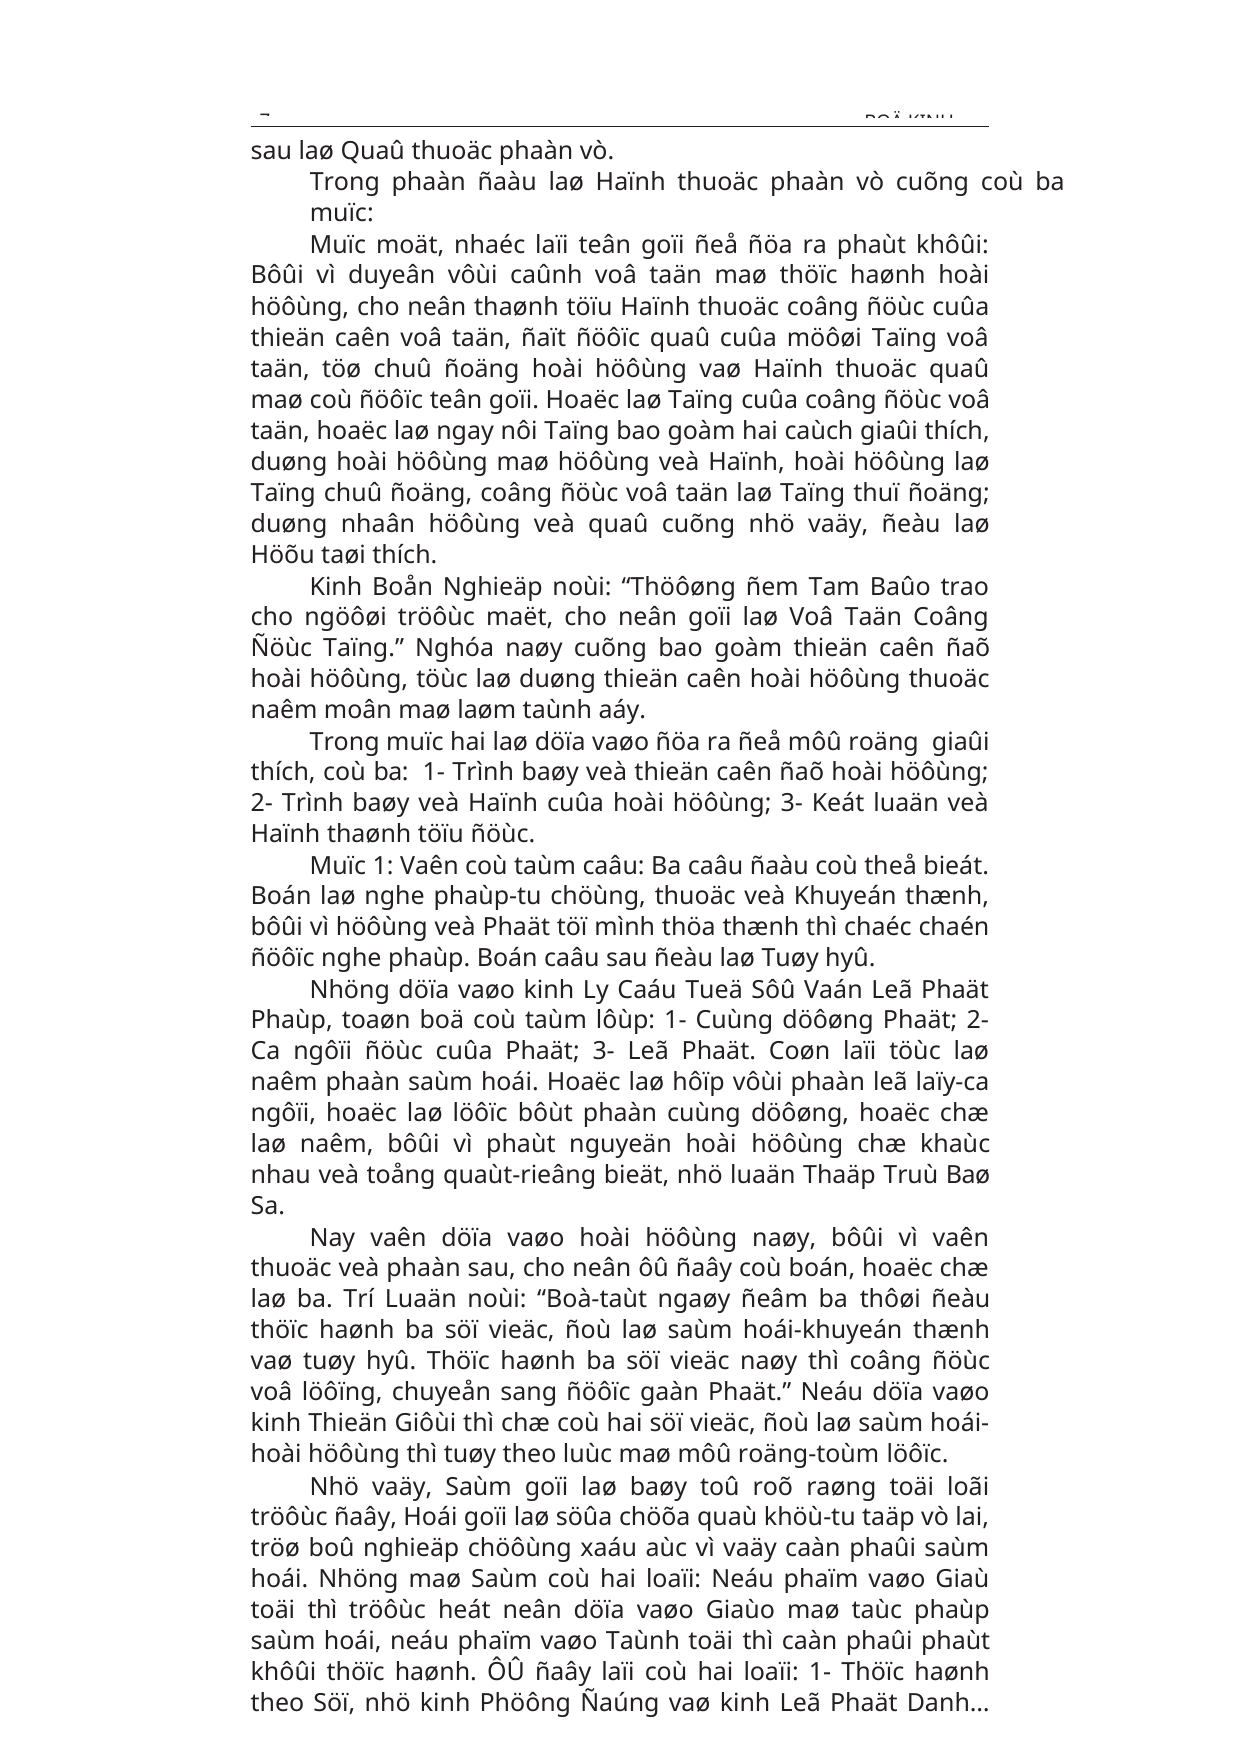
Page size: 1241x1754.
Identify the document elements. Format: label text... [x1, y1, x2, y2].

text Trong phaàn ñaàu laø Haïnh thuoäc phaàn vò cuõng coù ba muïc: [309, 166, 1065, 228]
text Muïc 1: Vaên coù taùm caâu: Ba caâu ñaàu coù theå bieát. Boán laø nghe phaùp-tu chöùng, thuoäc veà Khuyeán thænh, bôûi vì höôùng veà Phaät töï mình thöa thænh thì chaéc chaén ñöôïc nghe phaùp. Boán caâu sau ñeàu laø Tuøy hyû. [250, 850, 990, 974]
text Nhöng döïa vaøo kinh Ly Caáu Tueä Sôû Vaán Leã Phaät Phaùp, toaøn boä coù taùm lôùp: 1- Cuùng döôøng Phaät; 2- Ca ngôïi ñöùc cuûa Phaät; 3- Leã Phaät. Coøn laïi töùc laø naêm phaàn saùm hoái. Hoaëc laø hôïp vôùi phaàn leã laïy-ca ngôïi, hoaëc laø löôïc bôùt phaàn cuùng döôøng, hoaëc chæ laø naêm, bôûi vì phaùt nguyeän hoài höôùng chæ khaùc nhau veà toång quaùt-rieâng bieät, nhö luaän Thaäp Truù Baø Sa. [250, 974, 990, 1222]
text sau laø Quaû thuoäc phaàn vò. [250, 134, 1065, 166]
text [250, 1470, 990, 1718]
text Kinh Boån Nghieäp noùi: “Thöôøng ñem Tam Baûo trao cho ngöôøi tröôùc maët, cho neân goïi laø Voâ Taän Coâng Ñöùc Taïng.” Nghóa naøy cuõng bao goàm thieän caên ñaõ hoài höôùng, töùc laø duøng thieän caên hoài höôùng thuoäc naêm moân maø laøm taùnh aáy. [250, 571, 990, 726]
text Trong muïc hai laø döïa vaøo ñöa ra ñeå môû roäng giaûi thích, coù ba: 1- Trình baøy veà thieän caên ñaõ hoài höôùng; 2- Trình baøy veà Haïnh cuûa hoài höôùng; 3- Keát luaän veà Haïnh thaønh töïu ñöùc. [250, 726, 990, 850]
text Muïc moät, nhaéc laïi teân goïi ñeå ñöa ra phaùt khôûi: Bôûi vì duyeân vôùi caûnh voâ taän maø thöïc haønh hoài höôùng, cho neân thaønh töïu Haïnh thuoäc coâng ñöùc cuûa thieän caên voâ taän, ñaït ñöôïc quaû cuûa möôøi Taïng voâ taän, töø chuû ñoäng hoài höôùng vaø Haïnh thuoäc quaû maø coù ñöôïc teân goïi. Hoaëc laø Taïng cuûa coâng ñöùc voâ taän, hoaëc laø ngay nôi Taïng bao goàm hai caùch giaûi thích, duøng hoài höôùng maø höôùng veà Haïnh, hoài höôùng laø Taïng chuû ñoäng, coâng ñöùc voâ taän laø Taïng thuï ñoäng; duøng nhaân höôùng veà quaû cuõng nhö vaäy, ñeàu laø Höõu taøi thích. [250, 229, 990, 571]
text Nay vaên döïa vaøo hoài höôùng naøy, bôûi vì vaên thuoäc veà phaàn sau, cho neân ôû ñaây coù boán, hoaëc chæ laø ba. Trí Luaän noùi: “Boà-taùt ngaøy ñeâm ba thôøi ñeàu thöïc haønh ba söï vieäc, ñoù laø saùm hoái-khuyeán thænh vaø tuøy hyû. Thöïc haønh ba söï vieäc naøy thì coâng ñöùc voâ löôïng, chuyeån sang ñöôïc gaàn Phaät.” Neáu döïa vaøo kinh Thieän Giôùi thì chæ coù hai söï vieäc, ñoù laø saùm hoái-hoài höôùng thì tuøy theo luùc maø môû roäng-toùm löôïc. [250, 1222, 990, 1470]
